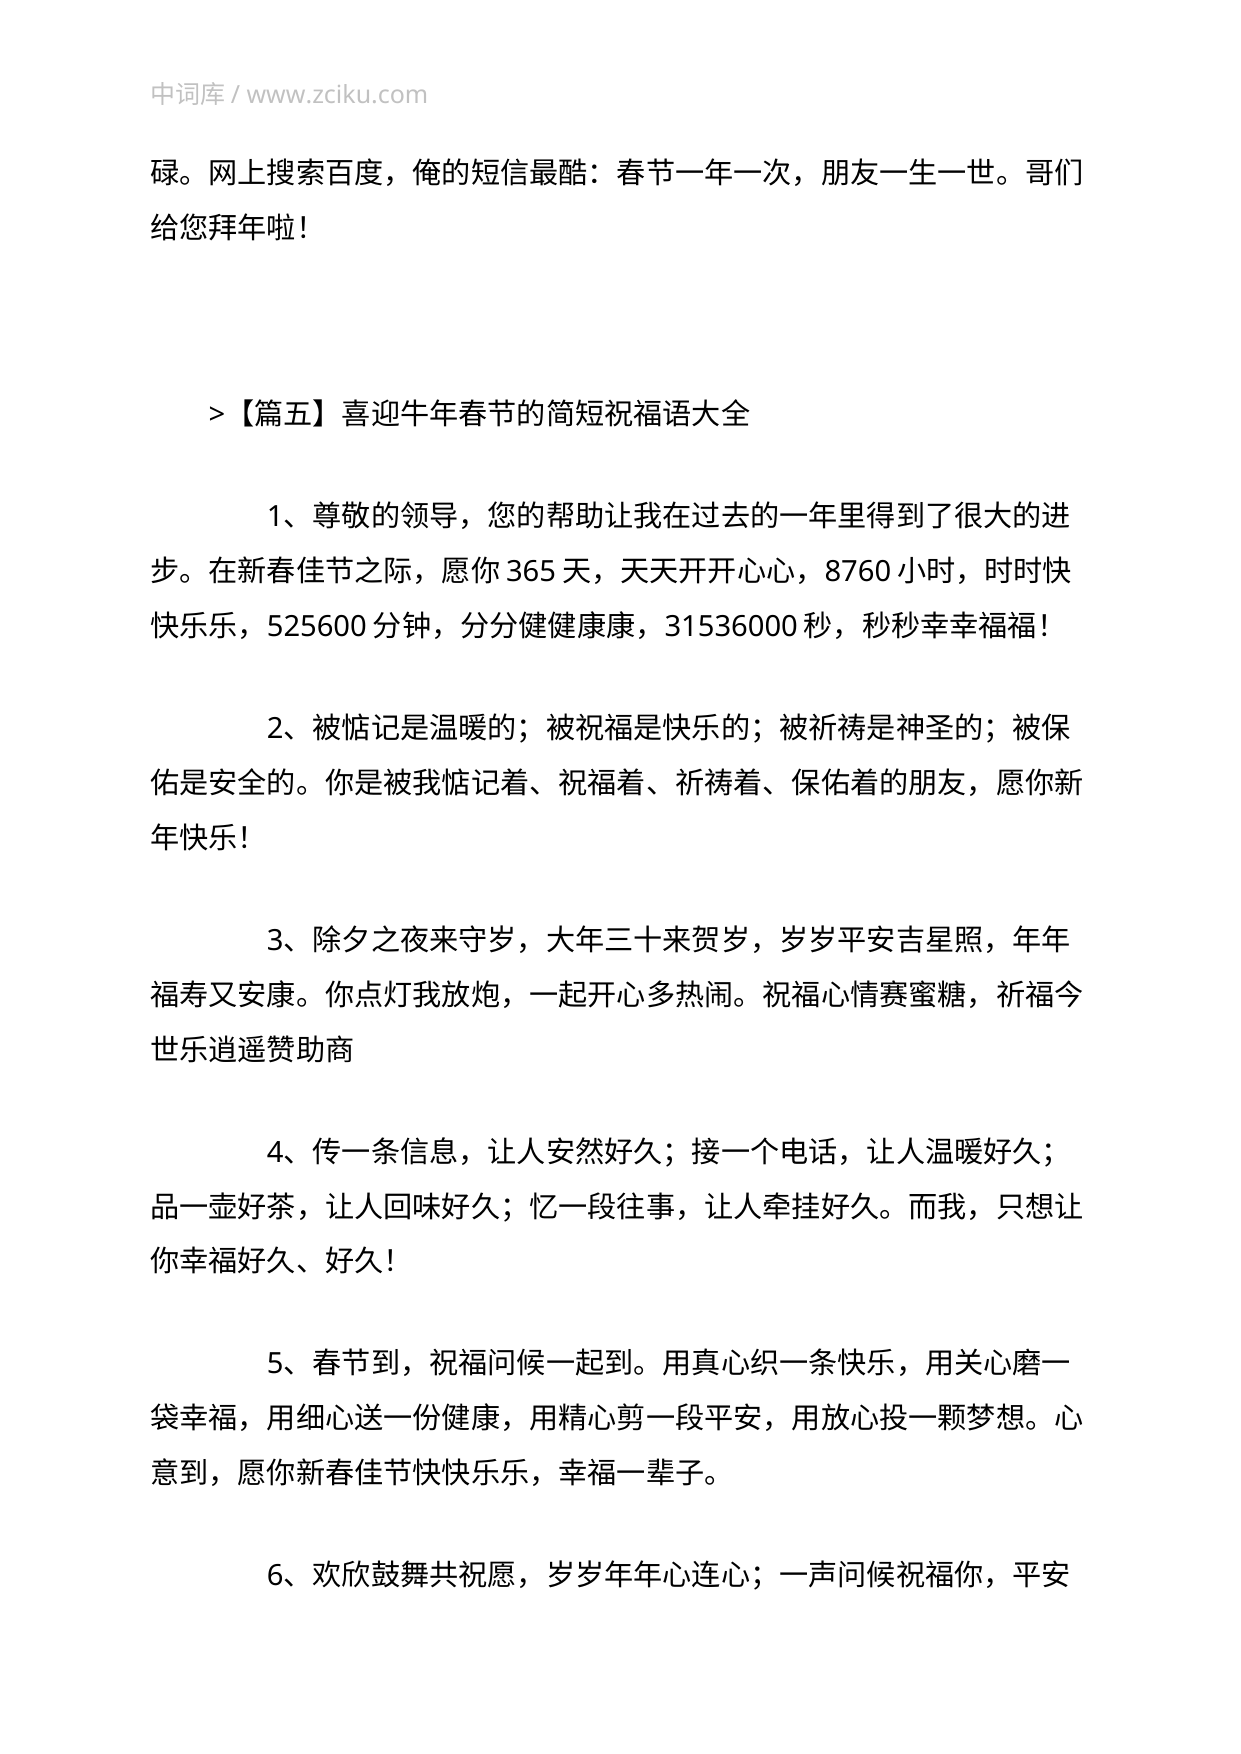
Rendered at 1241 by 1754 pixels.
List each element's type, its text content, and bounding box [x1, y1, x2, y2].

text 2、被惦记是温暖的；被祝福是快乐的；被祈祷是神圣的；被保佑是安全的。你是被我惦记着、祝福着、祈祷着、保佑着的朋友，愿你新年快乐！ [150, 705, 1090, 857]
text 1、尊敬的领导，您的帮助让我在过去的一年里得到了很大的进步。在新春佳节之际，愿你365天，天天开开心心，8760小时，时时快快乐乐，525600分钟，分分健健康康，31536000秒，秒秒幸幸福福！ [150, 493, 1090, 645]
text >【篇五】喜迎牛年春节的简短祝福语大全 [150, 391, 1090, 433]
text 3、除夕之夜来守岁，大年三十来贺岁，岁岁平安吉星照，年年福寿又安康。你点灯我放炮，一起开心多热闹。祝福心情赛蜜糖，祈福今世乐逍遥赞助商 [150, 916, 1090, 1069]
text 4、传一条信息，让人安然好久；接一个电话，让人温暖好久；品一壶好茶，让人回味好久；忆一段往事，让人牵挂好久。而我，只想让你幸福好久、好久！ [150, 1128, 1090, 1280]
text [150, 1551, 1090, 1594]
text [150, 150, 1090, 247]
text 5、春节到，祝福问候一起到。用真心织一条快乐，用关心磨一袋幸福，用细心送一份健康，用精心剪一段平安，用放心投一颗梦想。心意到，愿你新春佳节快快乐乐，幸福一辈子。 [150, 1340, 1090, 1492]
